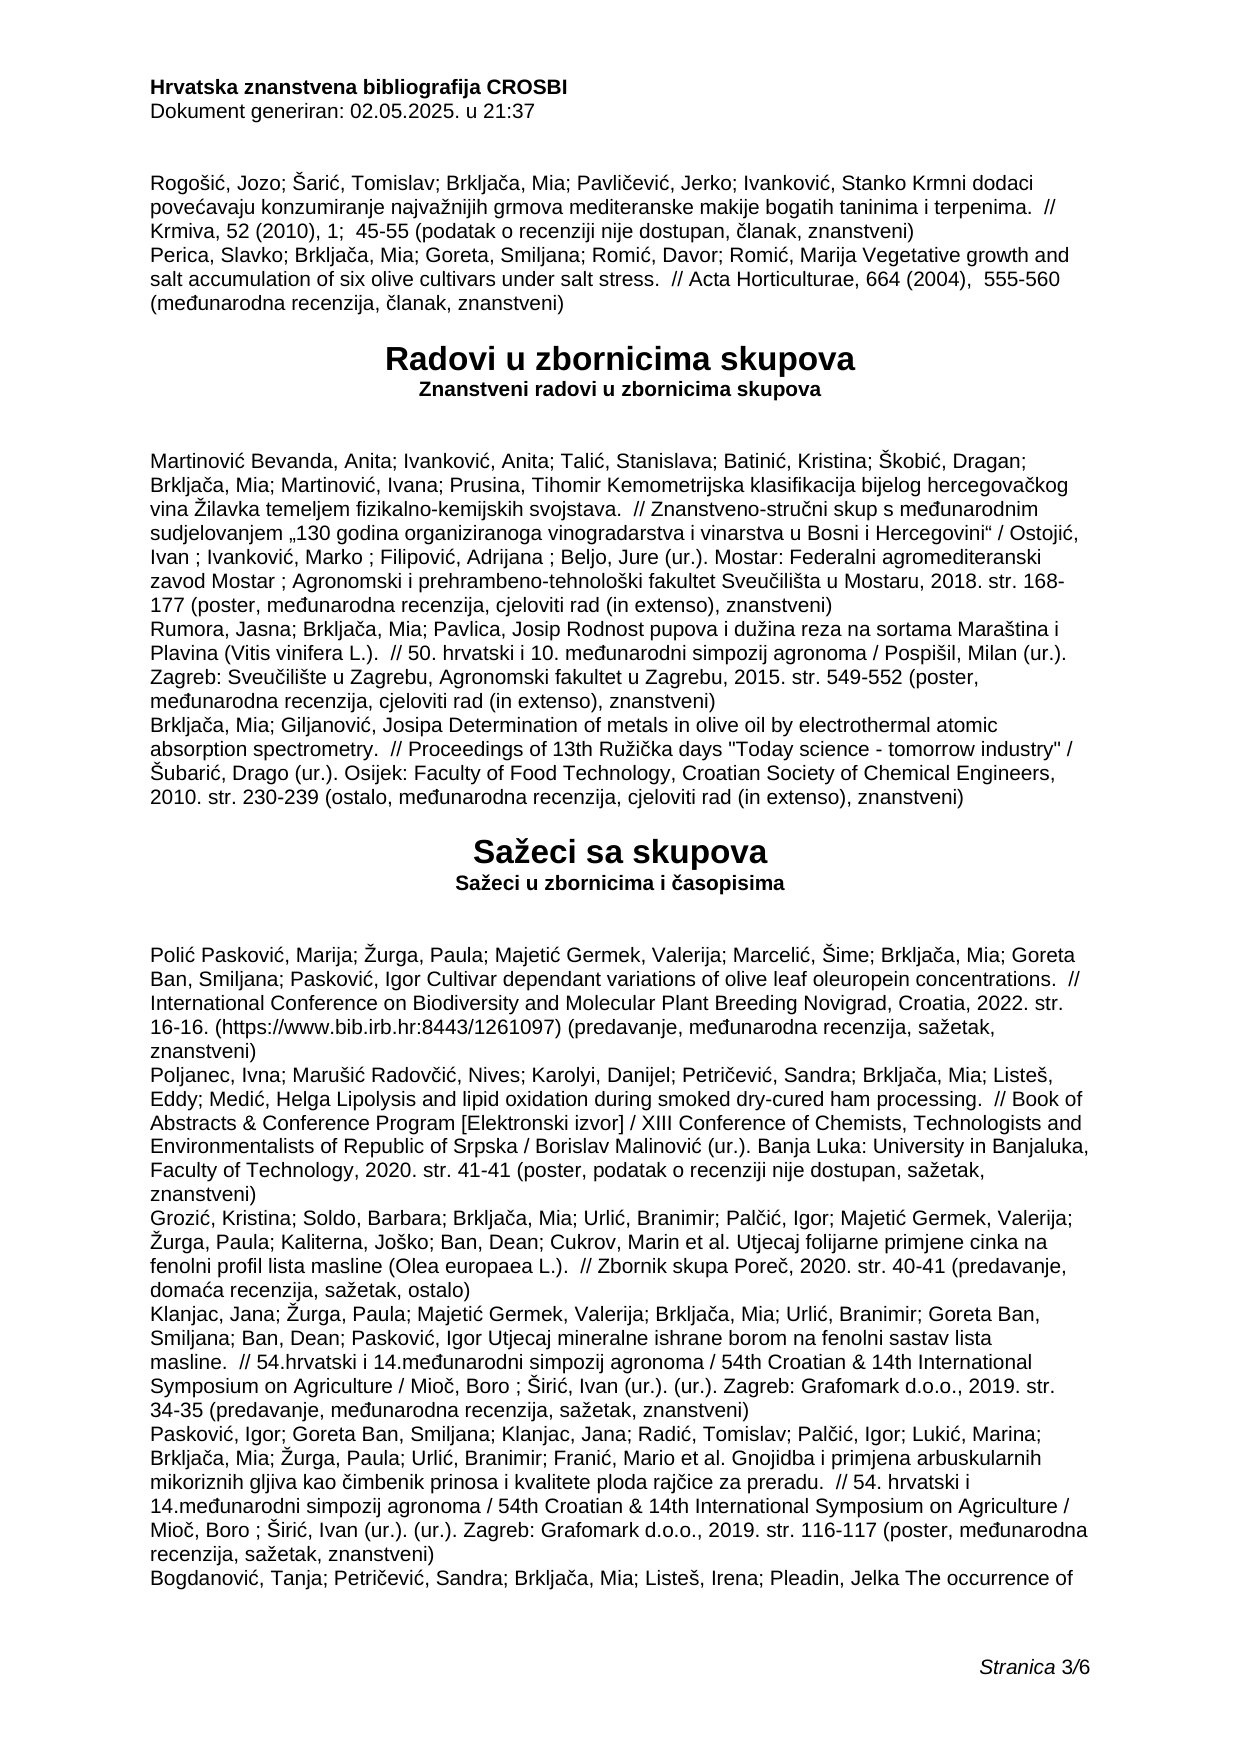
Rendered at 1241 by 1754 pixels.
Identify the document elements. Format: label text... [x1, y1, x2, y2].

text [150, 1566, 1090, 1589]
text Rumora, Jasna; Brkljača, Mia; Pavlica, Josip [150, 617, 1090, 713]
subtitle Sažeci sa skupova [150, 832, 1090, 871]
text Poljanec, Ivna; Marušić Radovčić, Nives; Karolyi, Danijel; Petričević, Sandra; Brkljača, Mia; Listeš, Eddy; Medić, Helga [150, 1062, 1090, 1206]
subtitle Znanstveni radovi u zbornicima skupova [150, 377, 1090, 401]
text Klanjac, Jana; Žurga, Paula; Majetić Germek, Valerija; Brkljača, Mia; Urlić, Branimir; Goreta Ban, Smiljana; Ban, Dean; Pasković, Igor [150, 1302, 1090, 1422]
text Polić Pasković, Marija; Žurga, Paula; Majetić Germek, Valerija; Marcelić, Šime; Brkljača, Mia; Goreta Ban, Smiljana; Pasković, Igor [150, 943, 1090, 1062]
text Rogošić, Jozo; Šarić, Tomislav; Brkljača, Mia; Pavličević, Jerko; Ivanković, Stanko [150, 171, 1090, 243]
text Martinović Bevanda, Anita; Ivanković, Anita; Talić, Stanislava; Batinić, Kristina; Škobić, Dragan; Brkljača, Mia; Martinović, Ivana; Prusina, Tihomir [150, 449, 1090, 617]
text Brkljača, Mia; Giljanović, Josipa [150, 713, 1090, 808]
text Grozić, Kristina; Soldo, Barbara; Brkljača, Mia; Urlić, Branimir; Palčić, Igor; Majetić Germek, Valerija; Žurga, Paula; Kaliterna, Joško; Ban, Dean; Cukrov, Marin et al. [150, 1206, 1090, 1302]
text Pasković, Igor; Goreta Ban, Smiljana; Klanjac, Jana; Radić, Tomislav; Palčić, Igor; Lukić, Marina; Brkljača, Mia; Žurga, Paula; Urlić, Branimir; Franić, Mario et al. [150, 1422, 1090, 1566]
subtitle Sažeci u zbornicima i časopisima [150, 871, 1090, 895]
text Perica, Slavko; Brkljača, Mia; Goreta, Smiljana; Romić, Davor; Romić, Marija [150, 243, 1090, 315]
subtitle Radovi u zbornicima skupova [150, 339, 1090, 377]
